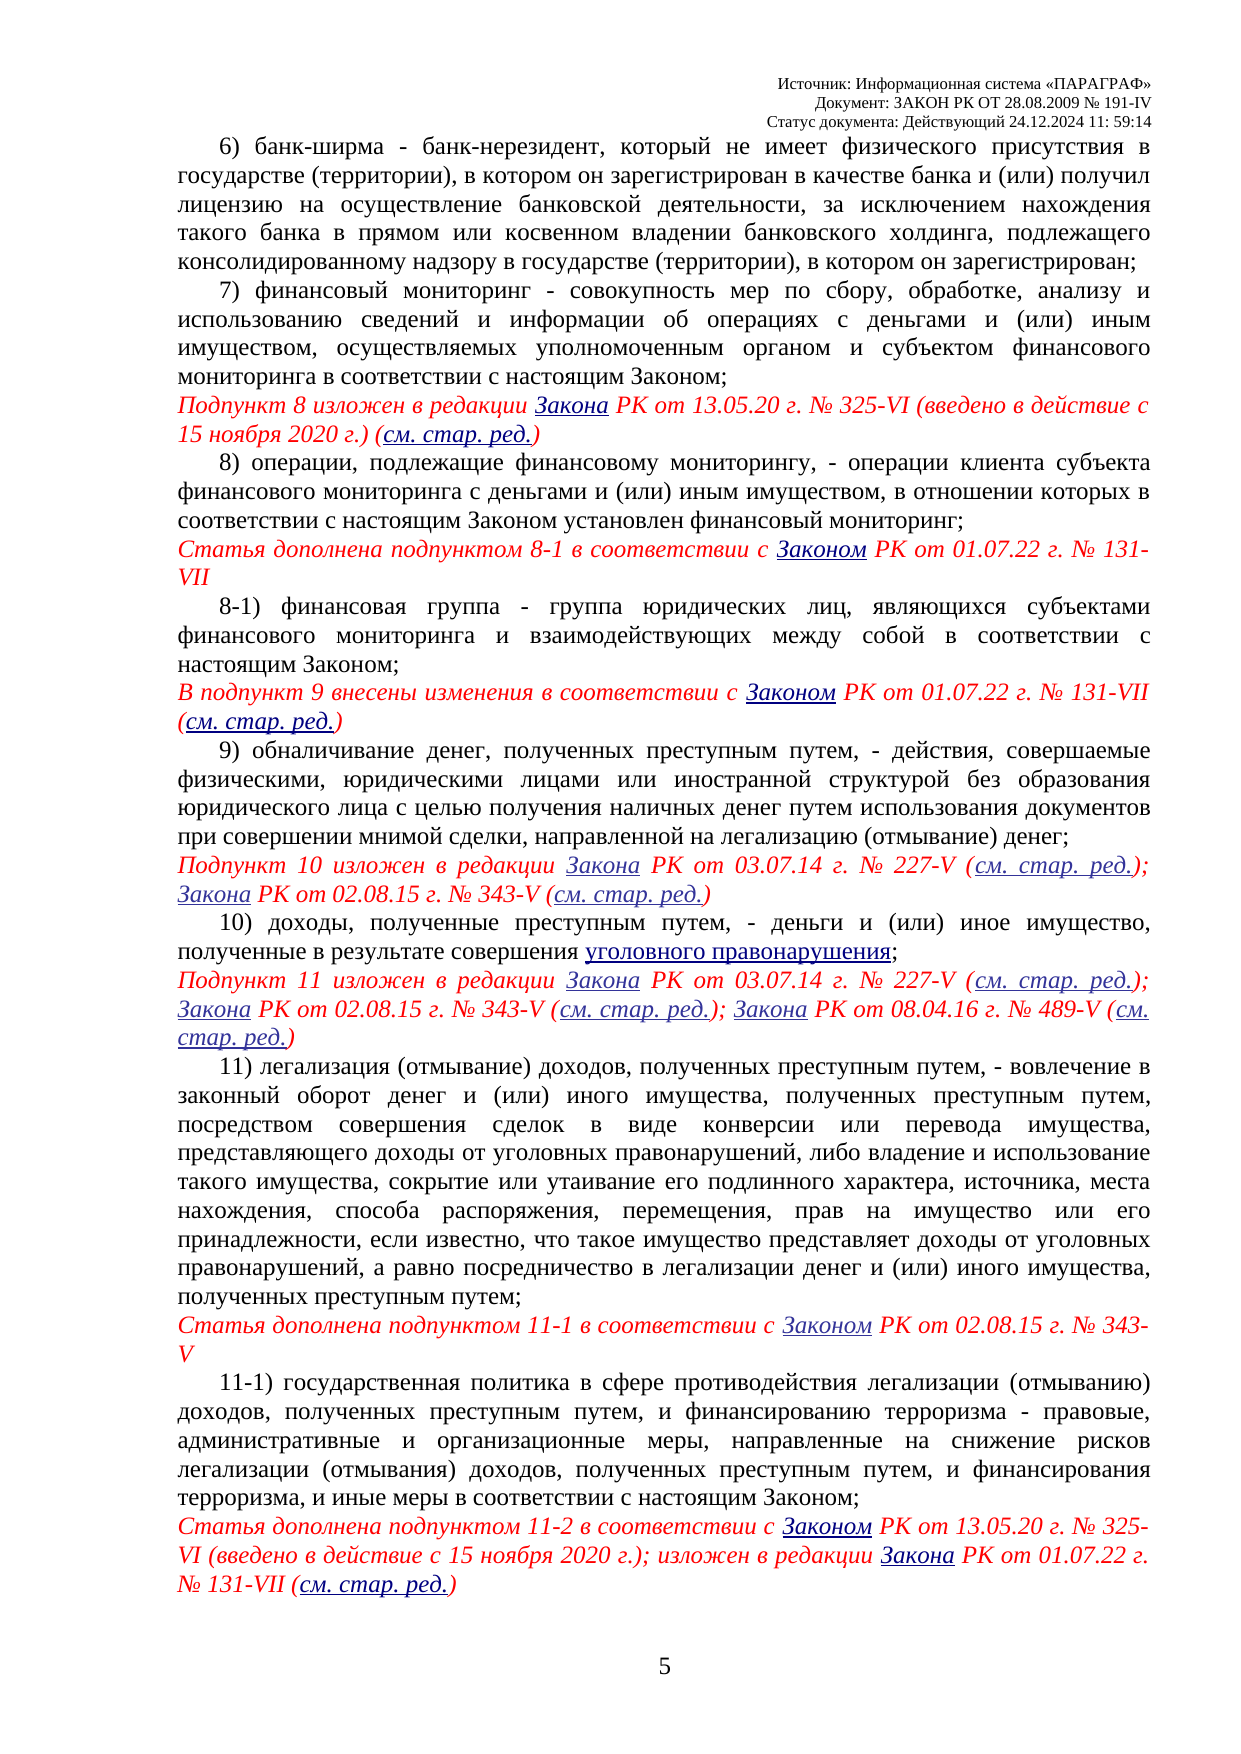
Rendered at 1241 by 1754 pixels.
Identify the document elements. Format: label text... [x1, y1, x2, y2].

text Статья дополнена подпунктом 11-2 в соответствии с Законом РК от 13.05.20 г. № 325-VI (введено в действие с 15 ноября 2020 г.); изложен в редакции Закона РК от 01.07.22 г. № 131-VII (см. стар. ред.) [177, 1511, 1152, 1597]
text 10) доходы, полученные преступным путем, - деньги и (или) иное имущество, полученные в результате совершения уголовного правонарушения; [177, 907, 1152, 965]
text В подпункт 9 внесены изменения в соответствии с Законом РК от 01.07.22 г. № 131-VII (см. стар. ред.) [177, 677, 1152, 735]
text 6) банк-ширма - банк-нерезидент, который не имеет физического присутствия в государстве (территории), в котором он зарегистрирован в качестве банка и (или) получил лицензию на осуществление банковской деятельности, за исключением нахождения такого банка в прямом или косвенном владении банковского холдинга, подлежащего консолидированному надзору в государстве (территории), в котором он зарегистрирован; [177, 131, 1152, 275]
text 11) легализация (отмывание) доходов, полученных преступным путем, - вовлечение в законный оборот денег и (или) иного имущества, полученных преступным путем, посредством совершения сделок в виде конверсии или перевода имущества, представляющего доходы от уголовных правонарушений, либо владение и использование такого имущества, сокрытие или утаивание его подлинного характера, источника, места нахождения, способа распоряжения, перемещения, прав на имущество или его принадлежности, если известно, что такое имущество представляет доходы от уголовных правонарушений, а равно посредничество в легализации денег и (или) иного имущества, полученных преступным путем; [177, 1051, 1152, 1310]
text Подпункт 11 изложен в редакции Закона РК от 03.07.14 г. № 227-V (см. стар. ред.); Закона РК от 02.08.15 г. № 343-V (см. стар. ред.); Закона РК от 08.04.16 г. № 489-V (см. стар. ред.) [177, 965, 1152, 1051]
text 8) операции, подлежащие финансовому мониторингу, - операции клиента субъекта финансового мониторинга с деньгами и (или) иным имуществом, в отношении которых в соответствии с настоящим Законом установлен финансовый мониторинг; [177, 447, 1152, 534]
text 11-1) государственная политика в сфере противодействия легализации (отмыванию) доходов, полученных преступным путем, и финансированию терроризма - правовые, административные и организационные меры, направленные на снижение рисков легализации (отмывания) доходов, полученных преступным путем, и финансирования терроризма, и иные меры в соответствии с настоящим Законом; [177, 1367, 1152, 1511]
text 7) финансовый мониторинг - совокупность мер по сбору, обработке, анализу и использованию сведений и информации об операциях с деньгами и (или) иным имуществом, осуществляемых уполномоченным органом и субъектом финансового мониторинга в соответствии с настоящим Законом; [177, 275, 1152, 390]
text Статья дополнена подпунктом 8-1 в соответствии с Законом РК от 01.07.22 г. № 131-VII [177, 534, 1152, 591]
text Статья дополнена подпунктом 11-1 в соответствии с Законом РК от 02.08.15 г. № 343-V [177, 1310, 1152, 1367]
text 9) обналичивание денег, полученных преступным путем, - действия, совершаемые физическими, юридическими лицами или иностранной структурой без образования юридического лица с целью получения наличных денег путем использования документов при совершении мнимой сделки, направленной на легализацию (отмывание) денег; [177, 735, 1152, 850]
text 8-1) финансовая группа - группа юридических лиц, являющихся субъектами финансового мониторинга и взаимодействующих между собой в соответствии с настоящим Законом; [177, 591, 1152, 677]
text Подпункт 10 изложен в редакции Закона РК от 03.07.14 г. № 227-V (см. стар. ред.); Закона РК от 02.08.15 г. № 343-V (см. стар. ред.) [177, 850, 1152, 907]
text Подпункт 8 изложен в редакции Закона РК от 13.05.20 г. № 325-VI (введено в действие с 15 ноября 2020 г.) (см. стар. ред.) [177, 390, 1152, 447]
